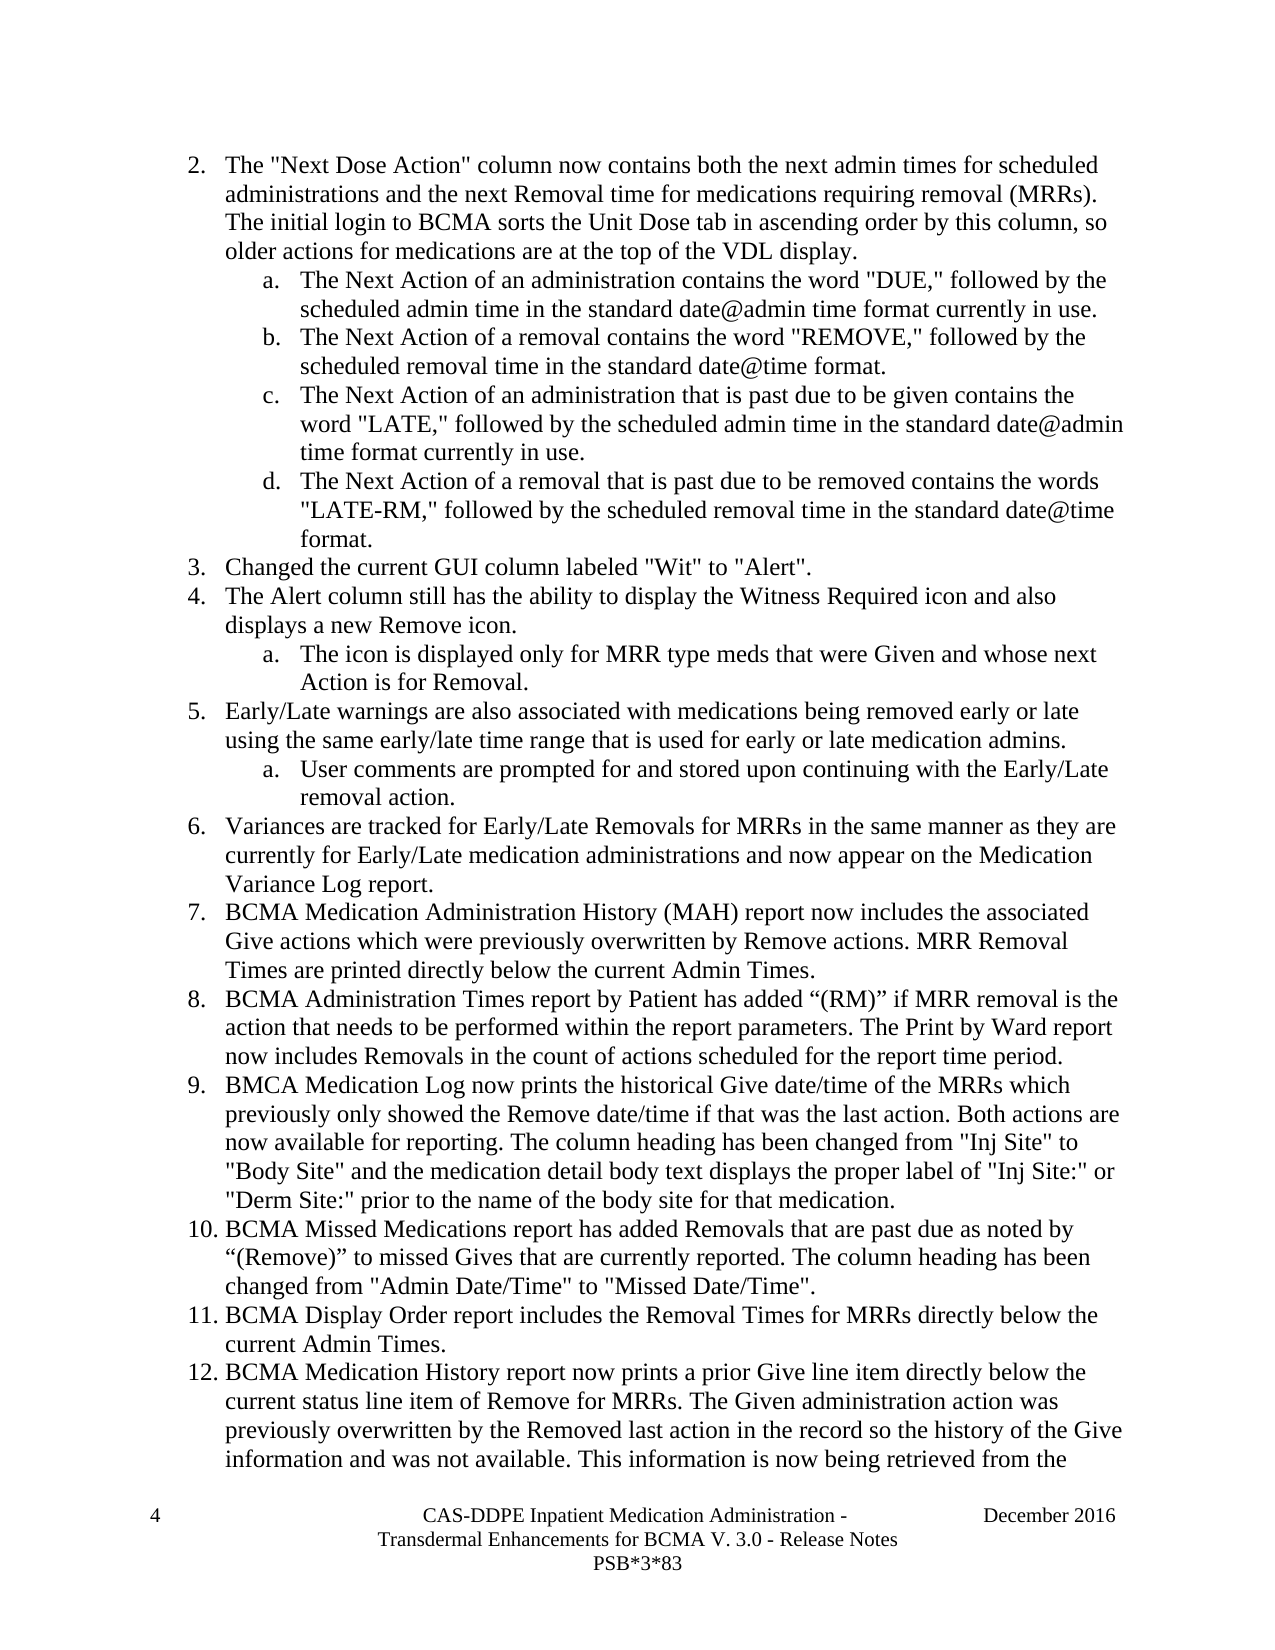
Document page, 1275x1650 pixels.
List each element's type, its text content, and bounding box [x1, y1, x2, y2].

list Changed the current GUI column labeled "Wit" to "Alert". [187, 552, 1125, 581]
list The icon is displayed only for MRR type meds that were Given and whose next Action is for Removal. [262, 639, 1125, 696]
list The Next Action of an administration that is past due to be given contains the word "LATE," followed by the scheduled admin time in the standard date@admin time format currently in use. [262, 380, 1125, 466]
list BMCA Medication Log now prints the historical Give date/time of the MRRs which previously only showed the Remove date/time if that was the last action. Both actions are now available for reporting. The column heading has been changed from "Inj Site" to "Body Site" and the medication detail body text displays the proper label of "Inj Site:" or "Derm Site:" prior to the name of the body site for that medication. [187, 1070, 1125, 1214]
list BCMA Administration Times report by Patient has added “(RM)” if MRR removal is the action that needs to be performed within the report parameters. The Print by Ward report now includes Removals in the count of actions scheduled for the report time period. [187, 984, 1125, 1070]
list The "Next Dose Action" column now contains both the next admin times for scheduled administrations and the next Removal time for medications requiring removal (MRRs). The initial login to BCMA sorts the Unit Dose tab in ascending order by this column, so older actions for medications are at the top of the VDL display. [187, 150, 1125, 265]
list BCMA Medication Administration History (MAH) report now includes the associated Give actions which were previously overwritten by Remove actions. MRR Removal Times are printed directly below the current Admin Times. [187, 897, 1125, 984]
list Variances are tracked for Early/Late Removals for MRRs in the same manner as they are currently for Early/Late medication administrations and now appear on the Medication Variance Log report. [187, 811, 1125, 897]
list The Alert column still has the ability to display the Witness Required icon and also displays a new Remove icon. [187, 581, 1125, 639]
list Early/Late warnings are also associated with medications being removed early or late using the same early/late time range that is used for early or late medication admins. [187, 696, 1125, 754]
list The Next Action of a removal contains the word "REMOVE," followed by the scheduled removal time in the standard date@time format. [262, 322, 1125, 380]
list The Next Action of a removal that is past due to be removed contains the words "LATE-RM," followed by the scheduled removal time in the standard date@time format. [262, 466, 1125, 552]
list BCMA Missed Medications report has added Removals that are past due as noted by “(Remove)” to missed Gives that are currently reported. The column heading has been changed from "Admin Date/Time" to "Missed Date/Time". [187, 1214, 1125, 1300]
list The Next Action of an administration contains the word "DUE," followed by the scheduled admin time in the standard date@admin time format currently in use. [262, 265, 1125, 322]
list BCMA Display Order report includes the Removal Times for MRRs directly below the current Admin Times. [187, 1300, 1125, 1357]
list User comments are prompted for and stored upon continuing with the Early/Late removal action. [262, 754, 1125, 811]
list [187, 1357, 1125, 1472]
